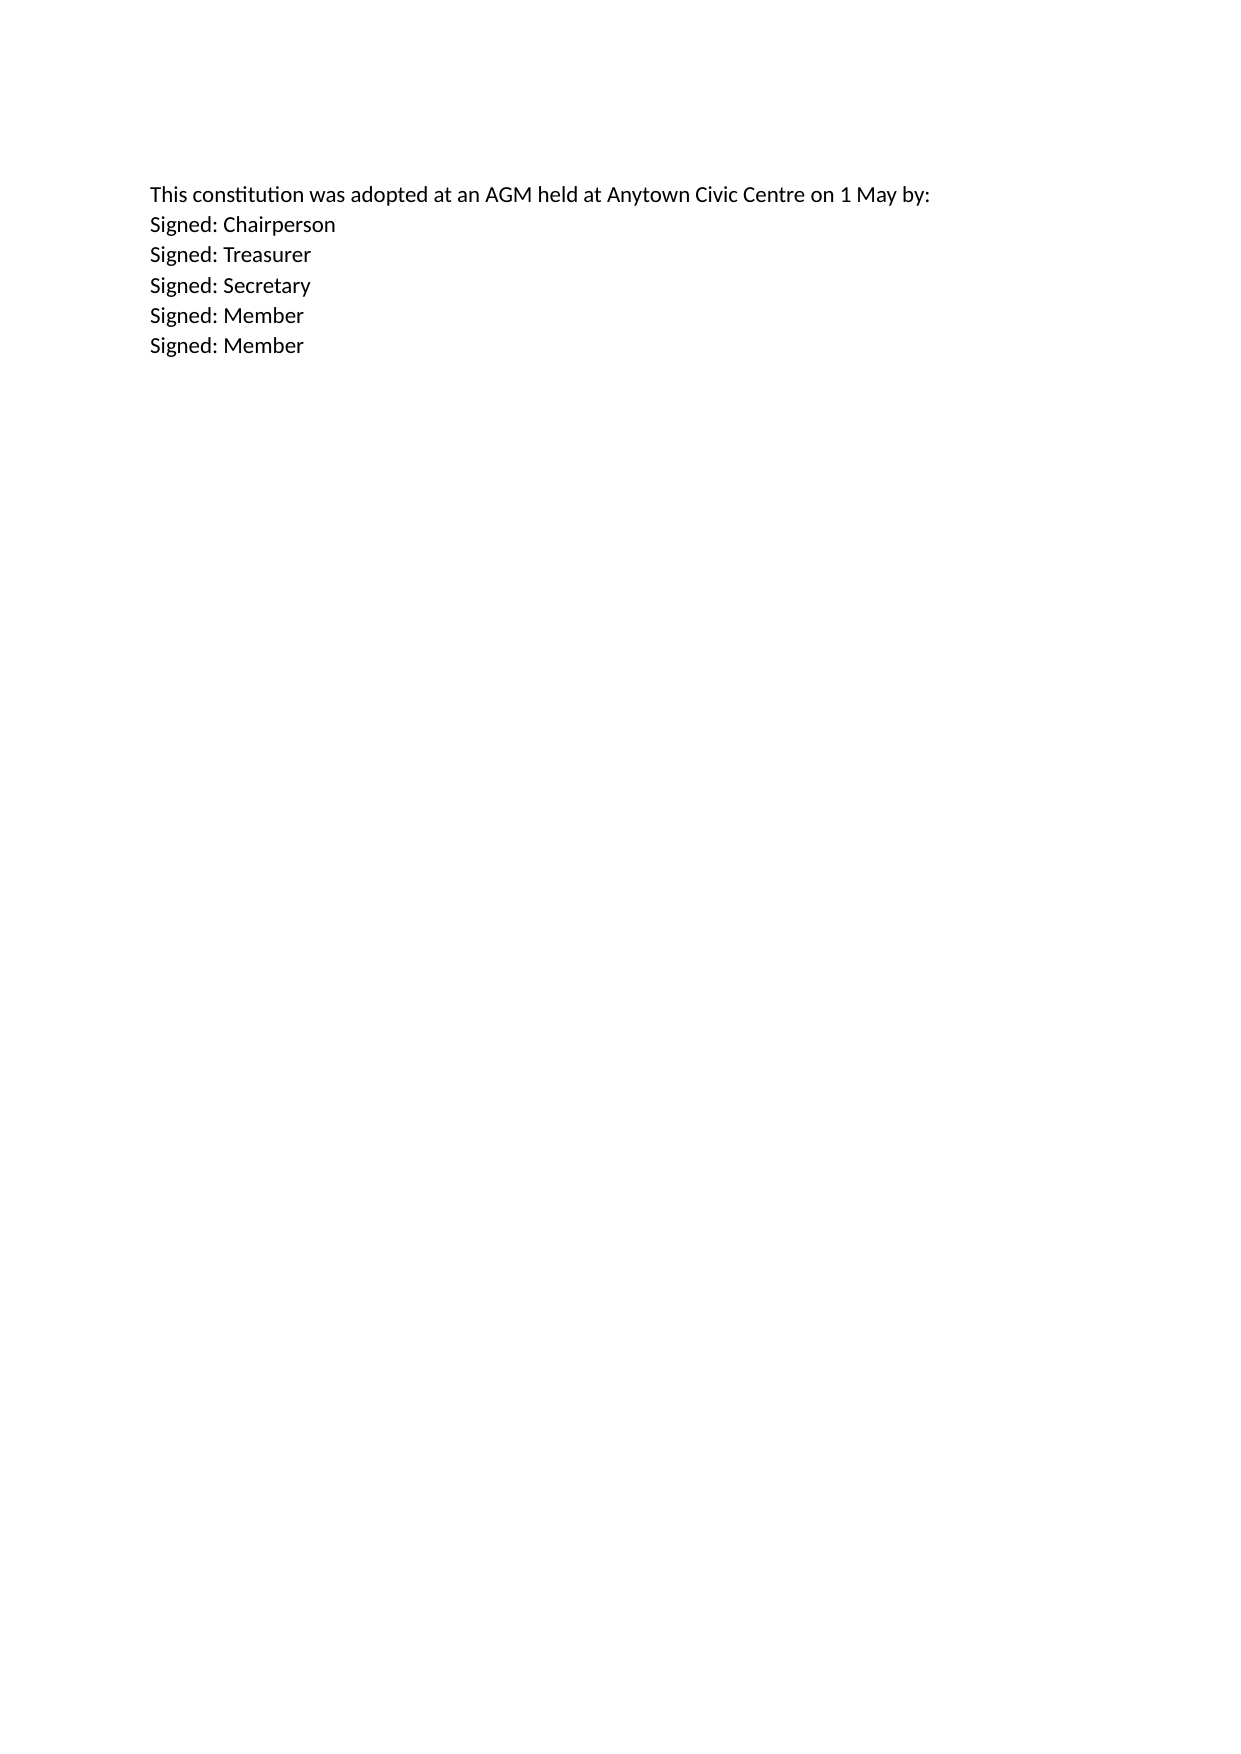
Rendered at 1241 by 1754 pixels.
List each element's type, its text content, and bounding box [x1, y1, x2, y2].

text Signed: Member [150, 301, 1090, 329]
text Signed: Chairperson [150, 210, 1090, 238]
text This constitution was adopted at an AGM held at Anytown Civic Centre on 1 May by: [150, 180, 1090, 208]
text Signed: Treasurer [150, 241, 1090, 269]
text Signed: Secretary [150, 271, 1090, 299]
text Signed: Member [150, 331, 1090, 359]
